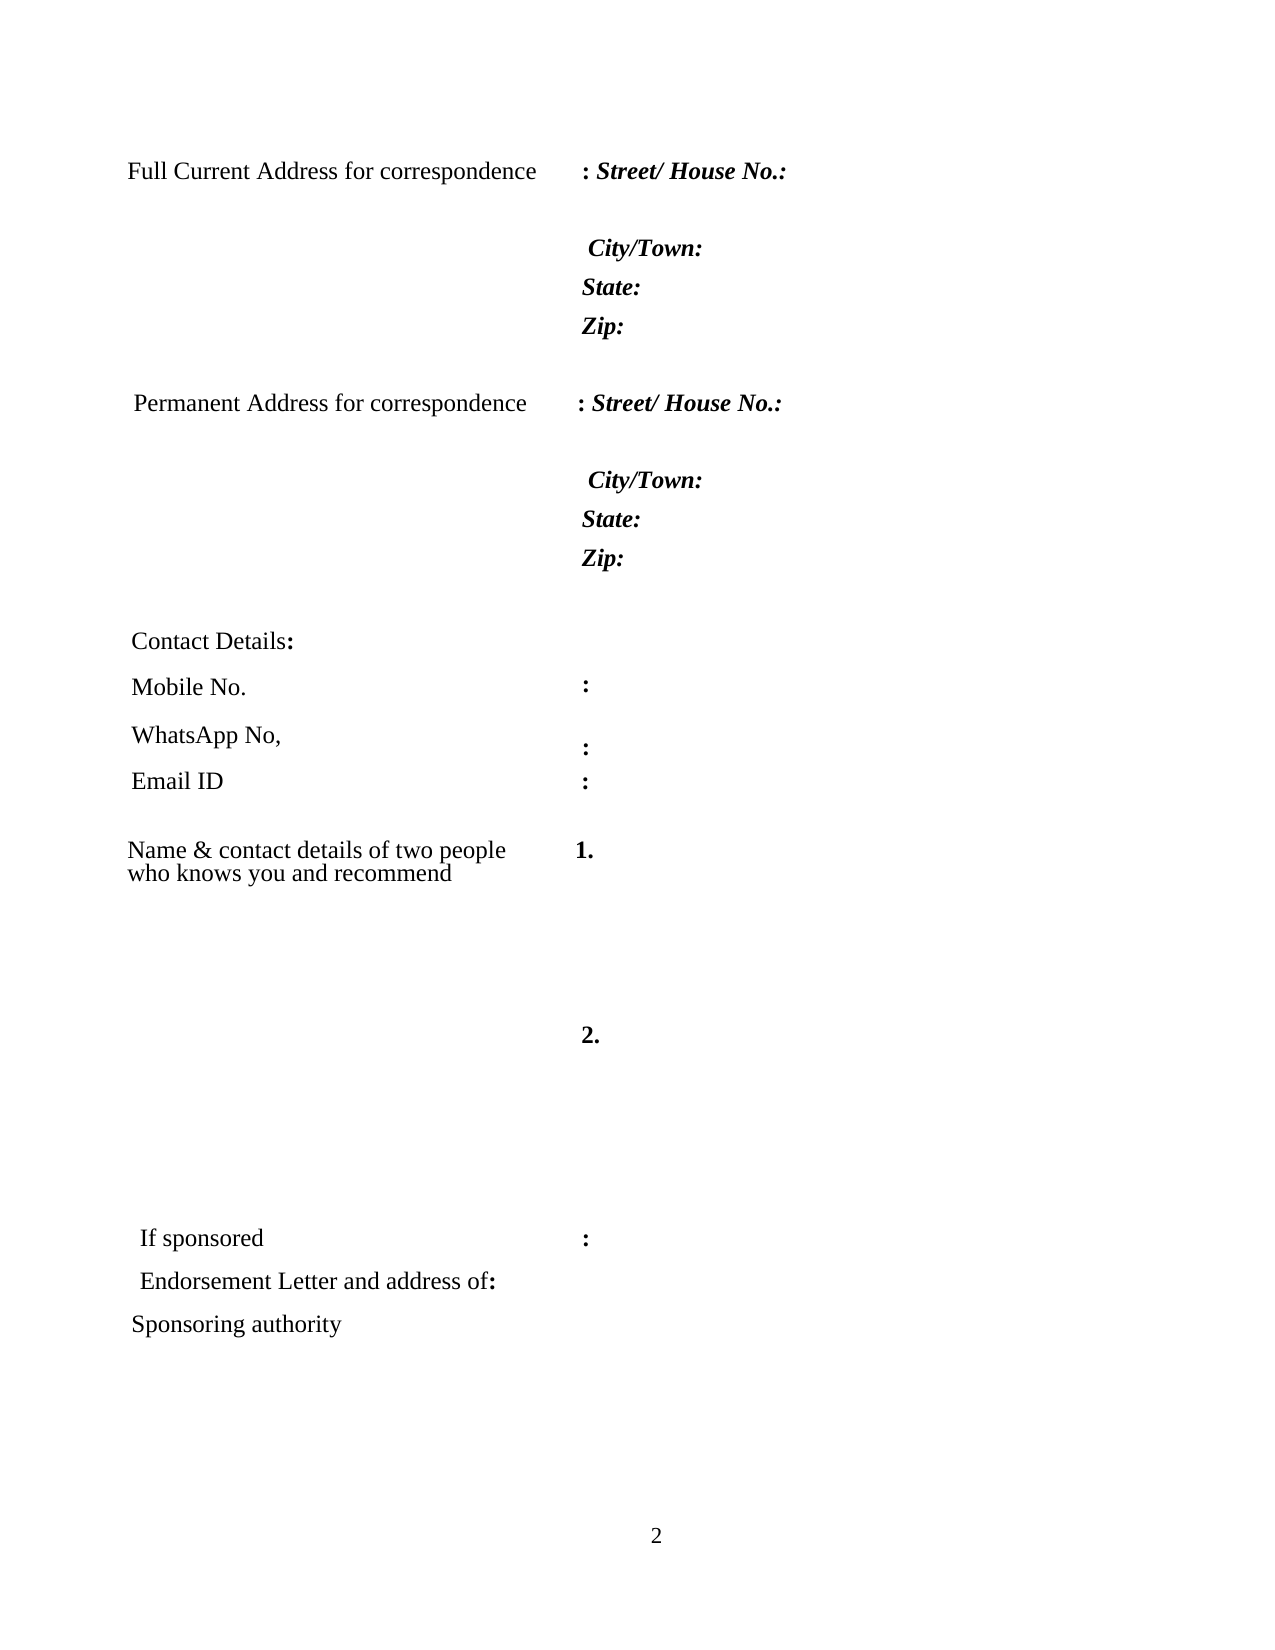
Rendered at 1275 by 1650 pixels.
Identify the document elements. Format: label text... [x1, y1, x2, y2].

text If sponsored : [127, 1223, 1200, 1252]
text who knows you and recommend [127, 863, 1200, 886]
text Name & contact details of two people 1. [127, 840, 1200, 863]
text State: [127, 504, 1200, 533]
text Permanent Address for correspondence : Street/ House No.: [127, 388, 1200, 417]
text Zip: [127, 543, 1200, 571]
text Full Current Address for correspondence : Street/ House No.: [127, 156, 1200, 185]
text Sponsoring authority [112, 1309, 1200, 1338]
text WhatsApp No, : [112, 721, 1200, 761]
text 2. [127, 1025, 1200, 1048]
subtitle Contact Details: [112, 629, 1120, 654]
text City/Town: [127, 233, 1200, 262]
text State: [127, 272, 1200, 301]
text City/Town: [127, 465, 1200, 494]
text Email ID : [112, 771, 1200, 794]
text Zip: [127, 311, 1200, 339]
text Endorsement Letter and address of: [127, 1266, 1200, 1295]
text Mobile No. : [112, 669, 1200, 701]
